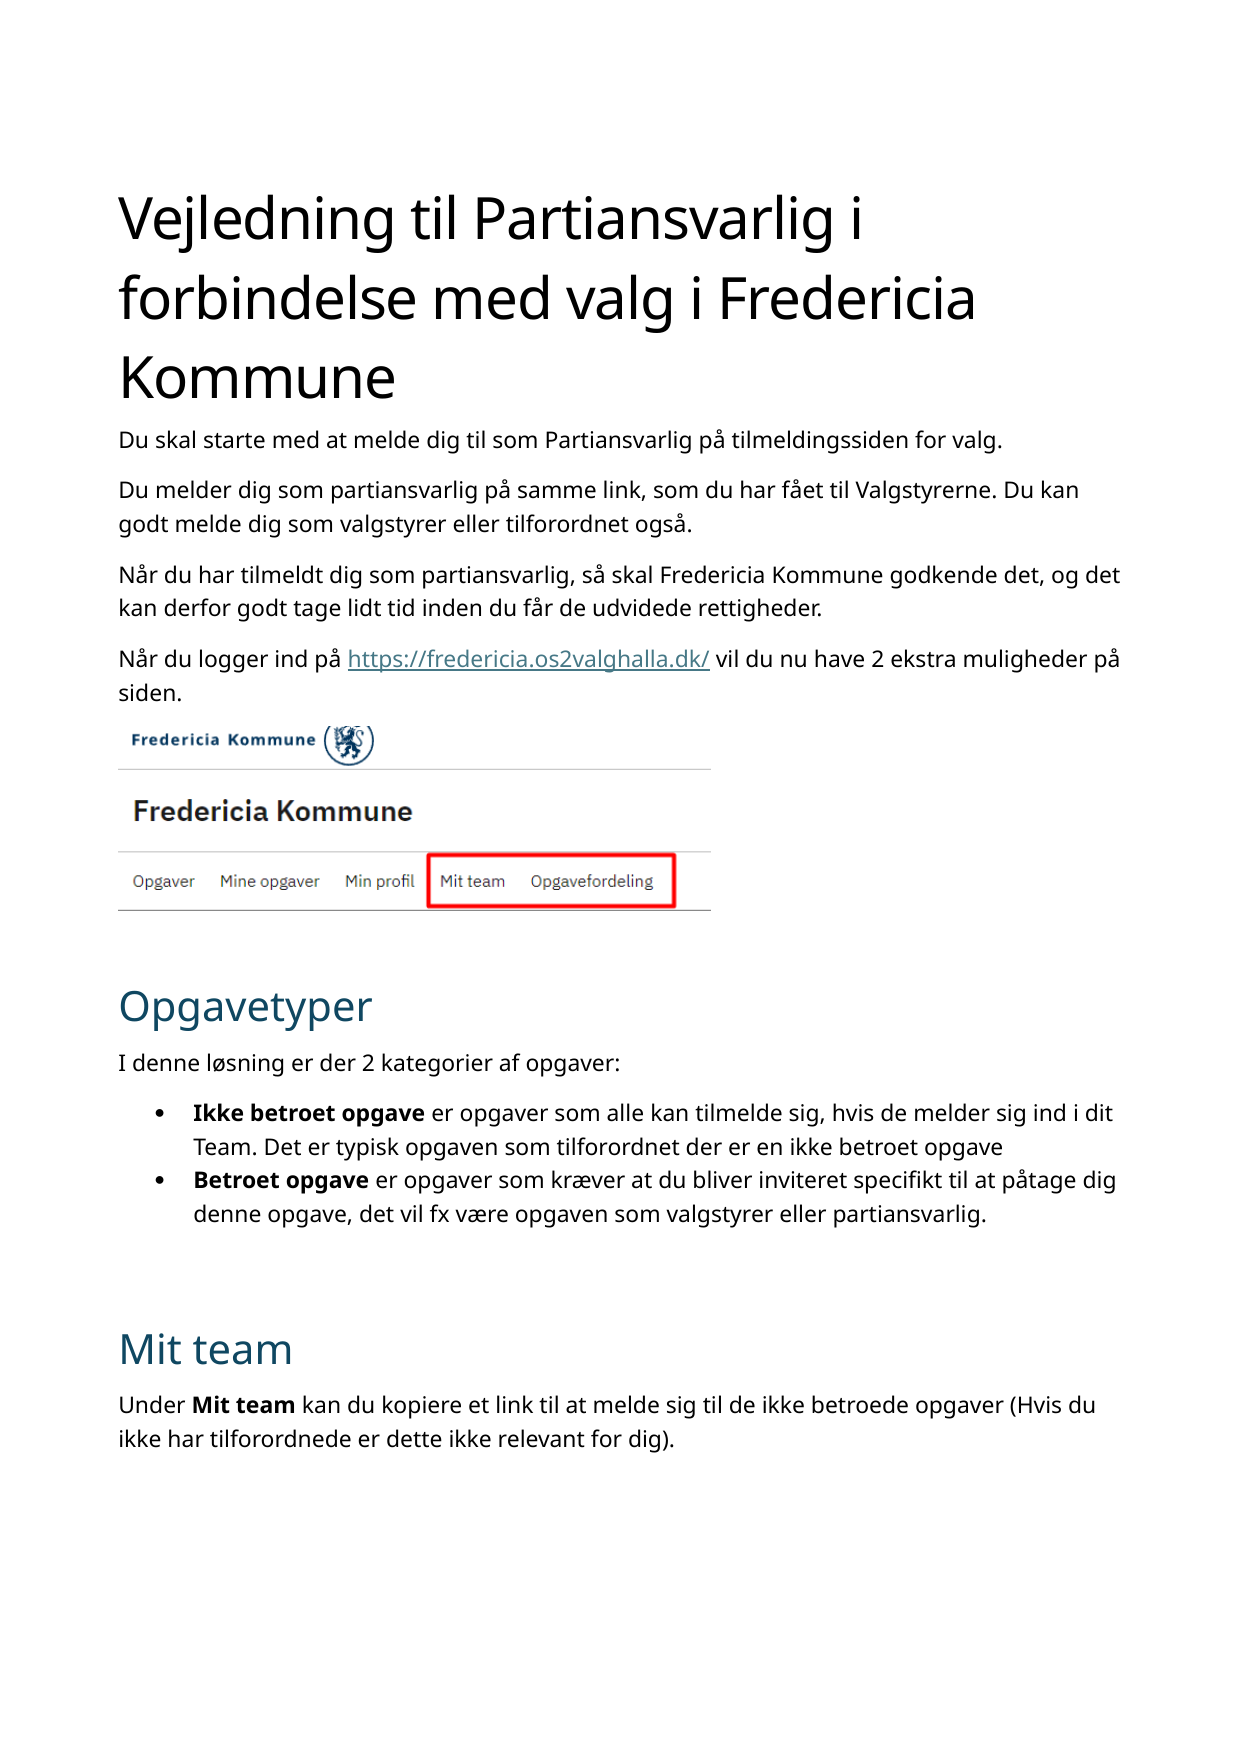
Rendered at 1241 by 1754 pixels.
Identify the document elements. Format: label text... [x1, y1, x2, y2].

text I denne løsning er der 2 kategorier af opgaver: [118, 1047, 1122, 1078]
picture [118, 726, 711, 937]
text Du skal starte med at melde dig til som Partiansvarlig på tilmeldingssiden for valg. [118, 424, 1122, 455]
title Vejledning til Partiansvarlig i forbindelse med valg i Fredericia Kommune [118, 177, 1122, 416]
list Betroet opgave er opgaver som kræver at du bliver inviteret specifikt til at påtage dig denne opgave, det vil fx være opgaven som valgstyrer eller partiansvarlig. [156, 1164, 1122, 1229]
text Du melder dig som partiansvarlig på samme link, som du har fået til Valgstyrerne. Du kan godt melde dig som valgstyrer eller tilforordnet også. [118, 474, 1122, 539]
subtitle Opgavetyper [118, 977, 1122, 1034]
text Når du har tilmeldt dig som partiansvarlig, så skal Fredericia Kommune godkende det, og det kan derfor godt tage lidt tid inden du får de udvidede rettigheder. [118, 558, 1122, 623]
list Ikke betroet opgave er opgaver som alle kan tilmelde sig, hvis de melder sig ind i dit Team. Det er typisk opgaven som tilforordnet der er en ikke betroet opgave [156, 1097, 1122, 1162]
text Når du logger ind på https://fredericia.os2valghalla.dk/ vil du nu have 2 ekstra muligheder på siden. [118, 643, 1122, 708]
subtitle Mit team [118, 1320, 1122, 1377]
text Under Mit team kan du kopiere et link til at melde sig til de ikke betroede opgaver (Hvis du ikke har tilforordnede er dette ikke relevant for dig). [118, 1389, 1122, 1454]
